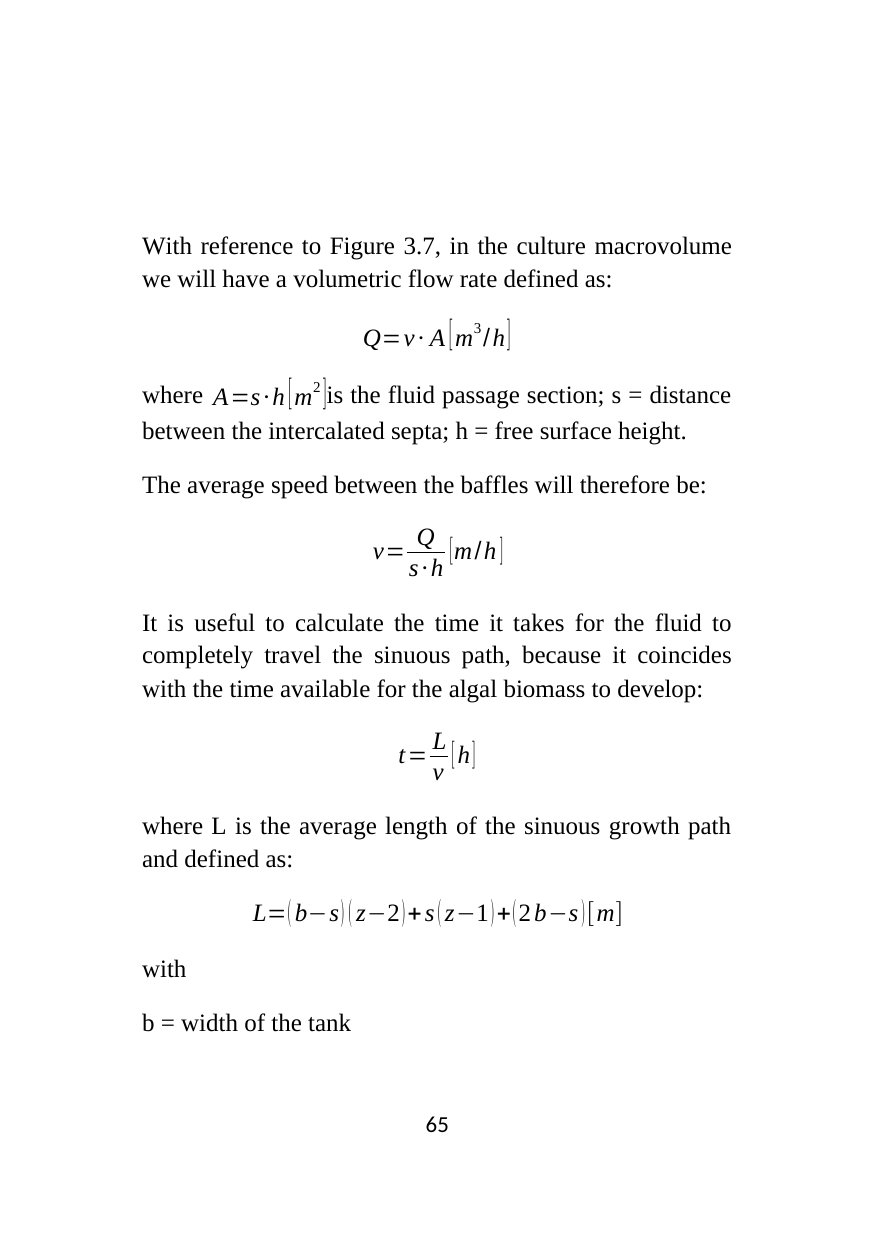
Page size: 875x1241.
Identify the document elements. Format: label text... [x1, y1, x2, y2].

text with [142, 954, 732, 983]
text The average speed between the baffles will therefore be: [142, 470, 732, 498]
text b = width of the tank [142, 1008, 732, 1037]
text With reference to Figure 3.7, in the culture macrovolume we will have a volumetric flow rate defined as: [142, 231, 732, 293]
text where is the fluid passage section; s = distance between the intercalated septa; h = free surface height. [142, 377, 732, 445]
text where L is the average length of the sinuous growth path and defined as: [142, 811, 732, 873]
text It is useful to calculate the time it takes for the fluid to completely travel the sinuous path, because it coincides with the time available for the algal biomass to develop: [142, 608, 732, 702]
